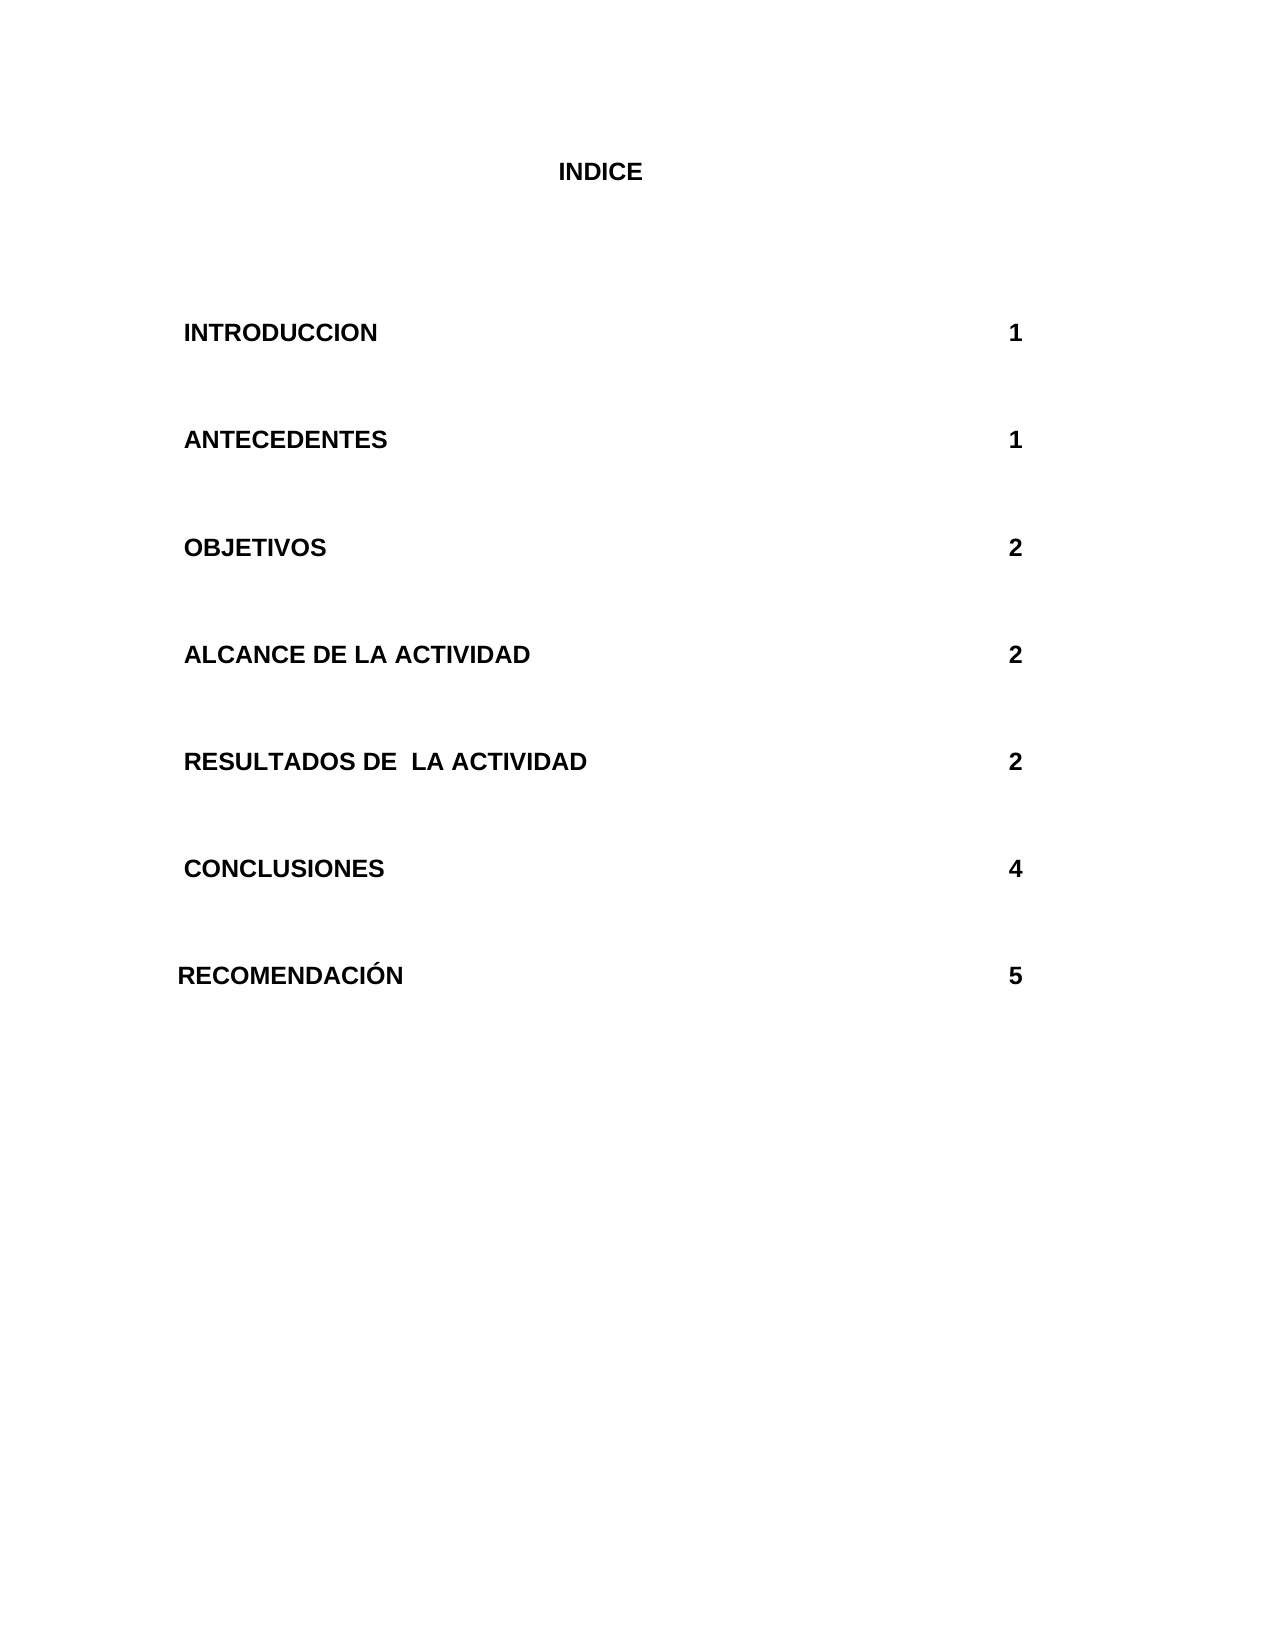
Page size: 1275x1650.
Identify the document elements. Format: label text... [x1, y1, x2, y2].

text ALCANCE DE LA ACTIVIDAD 2 [183, 640, 1021, 668]
text RECOMENDACIÓN 5 [177, 961, 1021, 990]
text ANTECEDENTES 1 [183, 426, 1021, 454]
text CONCLUSIONES 4 [183, 854, 1021, 883]
text INTRODUCCION 1 [183, 318, 1021, 347]
text OBJETIVOS 2 [183, 533, 1021, 561]
text RESULTADOS DE LA ACTIVIDAD 2 [183, 747, 1021, 776]
text INDICE [251, 157, 950, 186]
